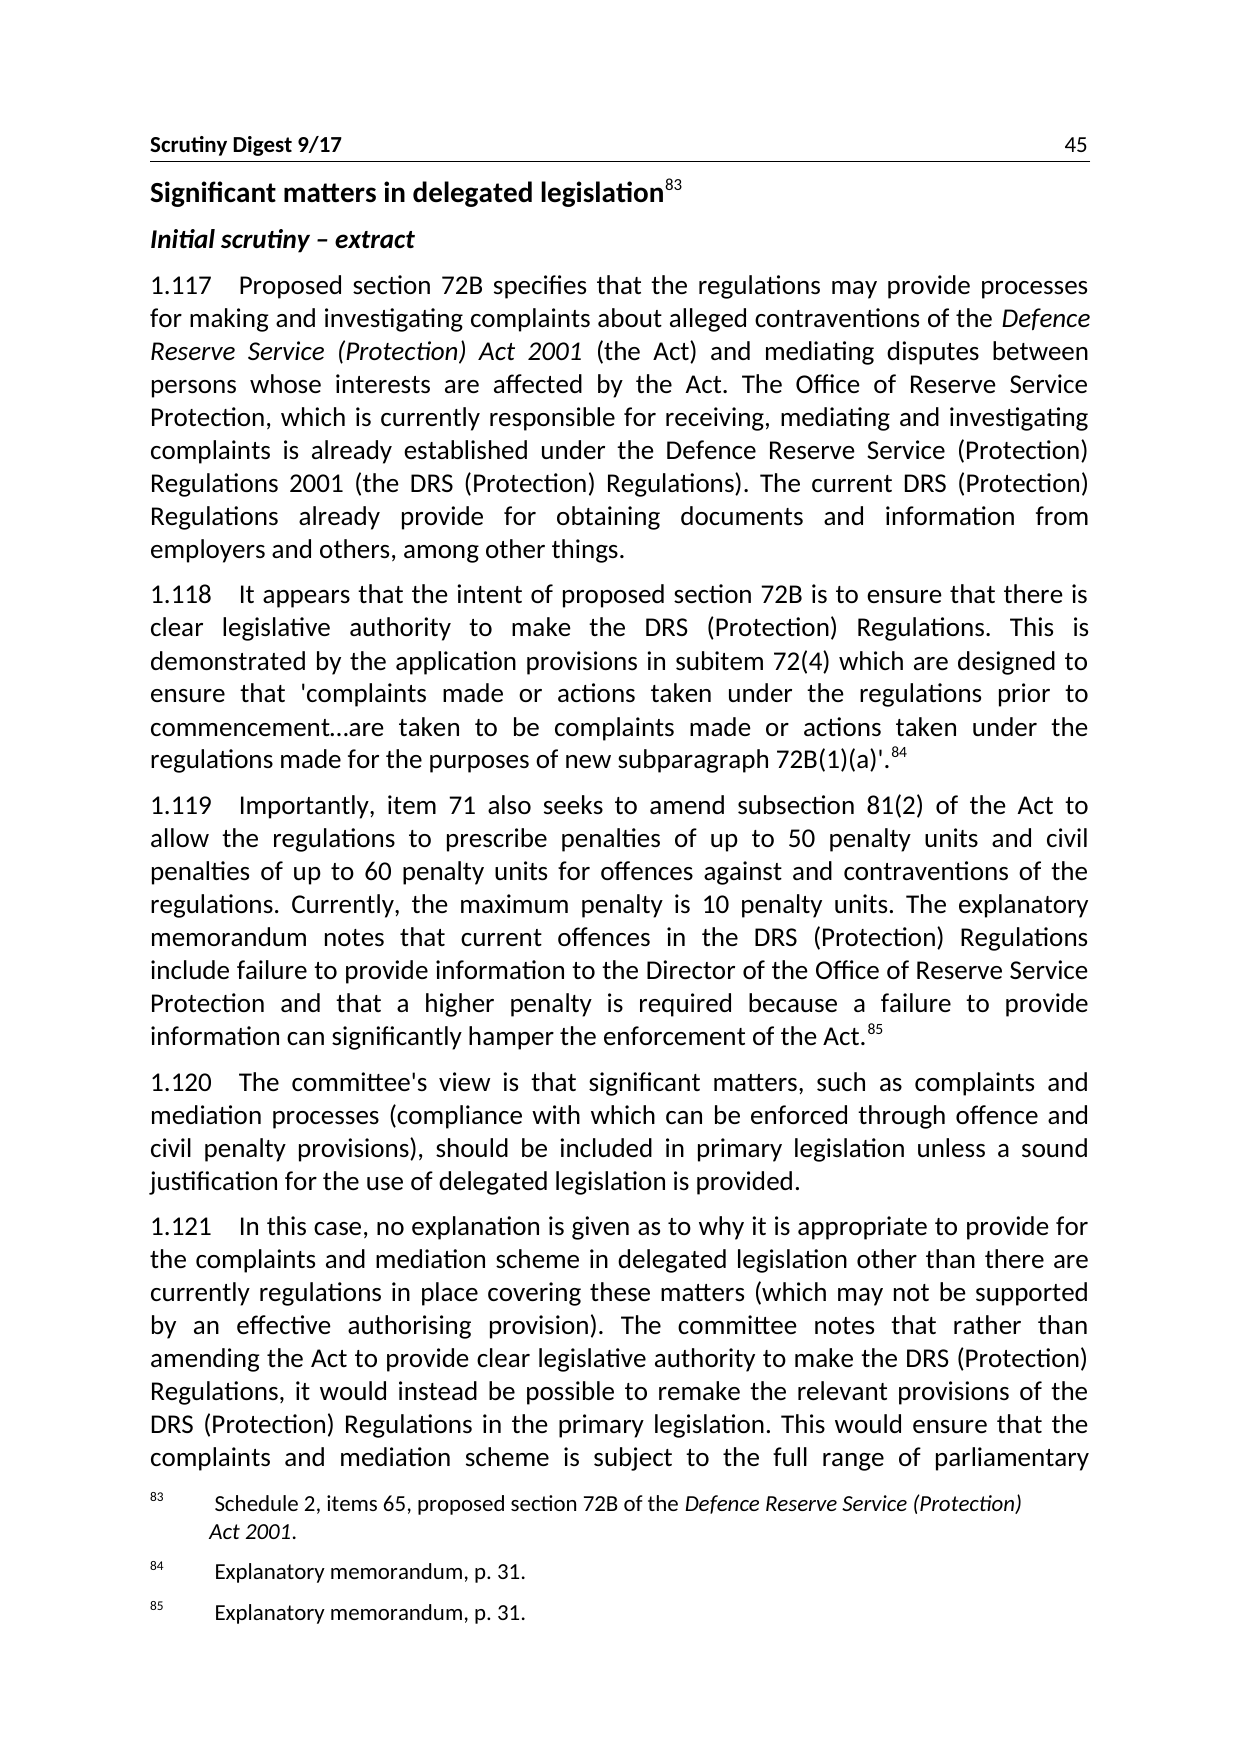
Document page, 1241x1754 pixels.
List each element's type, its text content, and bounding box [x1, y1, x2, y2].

list It appears that the intent of proposed section 72B is to ensure that there is clear legislative authority to make the DRS (Protection) Regulations. This is demonstrated by the application provisions in subitem 72(4) which are designed to ensure that 'complaints made or actions taken under the regulations prior to commencement…are taken to be complaints made or actions taken under the regulations made for the purposes of new subparagraph 72B(1)(a)'. [150, 578, 1090, 776]
list Importantly, item 71 also seeks to amend subsection 81(2) of the Act to allow the regulations to prescribe penalties of up to 50 penalty units and civil penalties of up to 60 penalty units for offences against and contraventions of the regulations. Currently, the maximum penalty is 10 penalty units. The explanatory memorandum notes that current offences in the DRS (Protection) Regulations include failure to provide information to the Director of the Office of Reserve Service Protection and that a higher penalty is required because a failure to provide information can significantly hamper the enforcement of the Act. [150, 788, 1090, 1052]
list The committee's view is that significant matters, such as complaints and mediation processes (compliance with which can be enforced through offence and civil penalty provisions), should be included in primary legislation unless a sound justification for the use of delegated legislation is provided. [150, 1065, 1090, 1197]
subtitle Significant matters in delegated legislation [150, 174, 1090, 210]
text Initial scrutiny – extract [150, 222, 1090, 255]
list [150, 1209, 1090, 1474]
list Proposed section 72B specifies that the regulations may provide processes for making and investigating complaints about alleged contraventions of the Defence Reserve Service (Protection) Act 2001 (the Act) and mediating disputes between persons whose interests are affected by the Act. The Office of Reserve Service Protection, which is currently responsible for receiving, mediating and investigating complaints is already established under the Defence Reserve Service (Protection) Regulations 2001 (the DRS (Protection) Regulations). The current DRS (Protection) Regulations already provide for obtaining documents and information from employers and others, among other things. [150, 268, 1090, 565]
